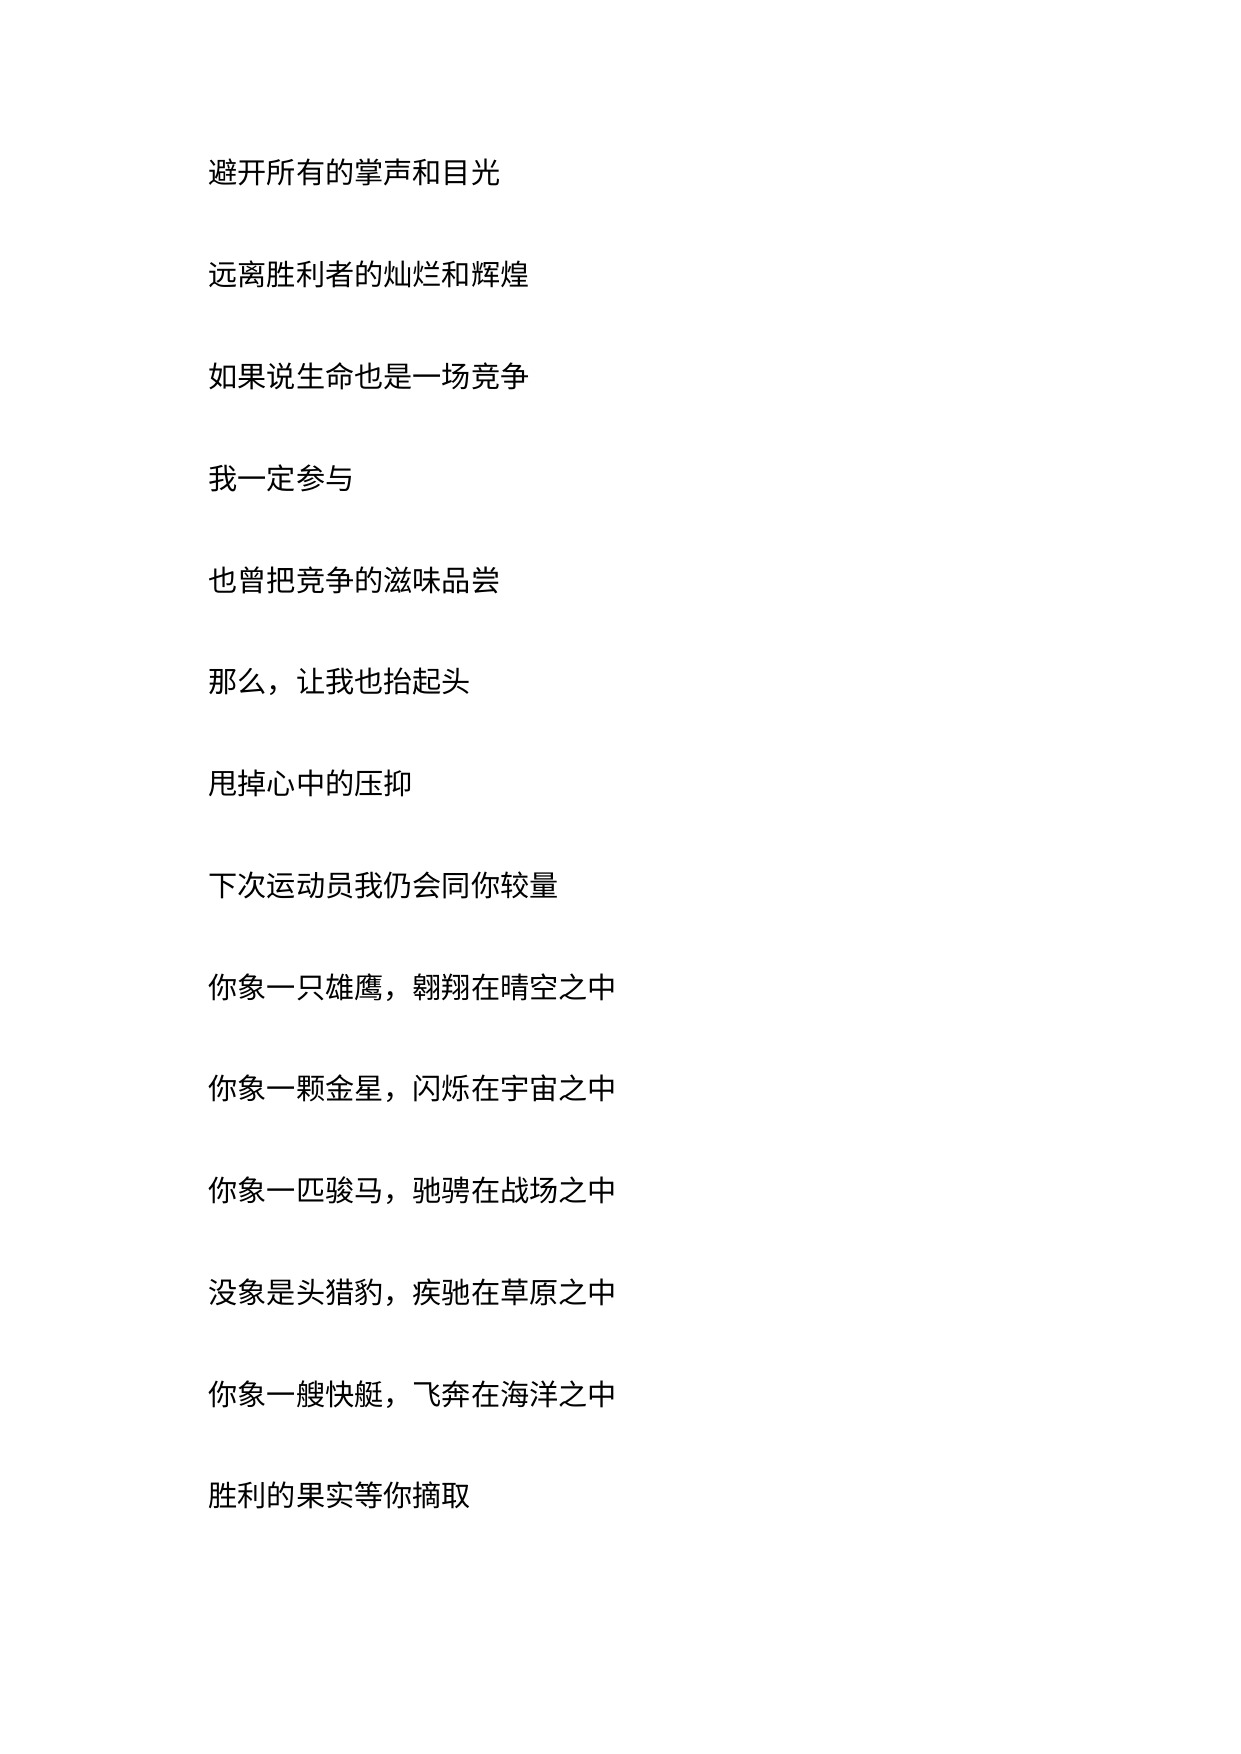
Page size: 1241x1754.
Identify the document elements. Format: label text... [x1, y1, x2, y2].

text 没象是头猎豹，疾驰在草原之中 [150, 1269, 1090, 1312]
text 你象一颗金星，闪烁在宇宙之中 [150, 1066, 1090, 1108]
text 下次运动员我仍会同你较量 [150, 862, 1090, 905]
text 我一定参与 [150, 455, 1090, 498]
text 你象一匹骏马，驰骋在战场之中 [150, 1168, 1090, 1210]
text 远离胜利者的灿烂和辉煌 [150, 252, 1090, 294]
text 胜利的果实等你摘取 [150, 1473, 1090, 1515]
text 如果说生命也是一场竞争 [150, 353, 1090, 396]
text 甩掉心中的压抑 [150, 761, 1090, 803]
text 避开所有的掌声和目光 [150, 150, 1090, 192]
text 你象一只雄鹰，翱翔在晴空之中 [150, 964, 1090, 1006]
text 也曾把竞争的滋味品尝 [150, 557, 1090, 599]
text 你象一艘快艇，飞奔在海洋之中 [150, 1371, 1090, 1413]
text 那么，让我也抬起头 [150, 659, 1090, 701]
